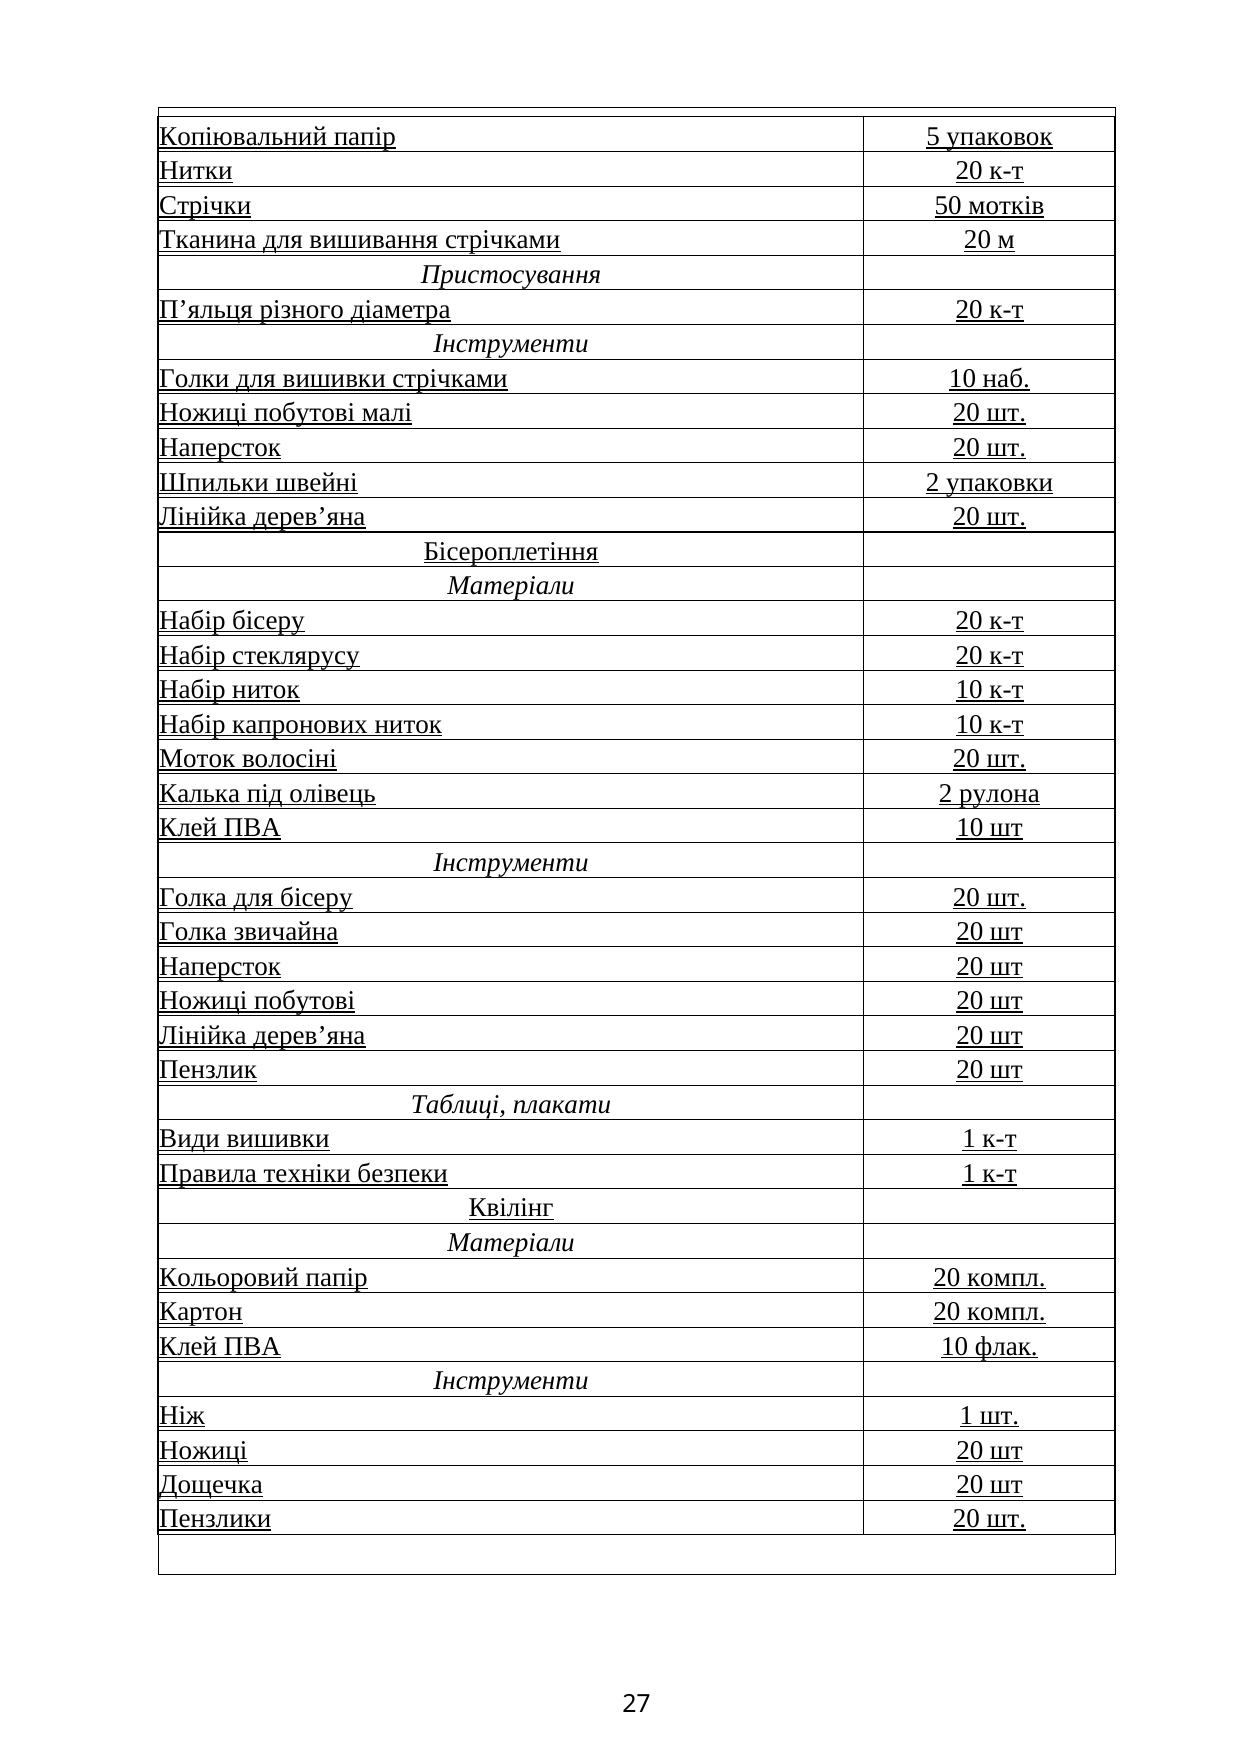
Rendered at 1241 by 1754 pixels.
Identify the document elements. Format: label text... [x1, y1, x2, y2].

table_cell Кольоровий папір [159, 1259, 863, 1292]
table_cell Голка для бісеру [159, 878, 863, 912]
table_cell [864, 843, 1114, 877]
table_cell Ножиці побутові малі [159, 394, 863, 427]
table_cell [864, 1189, 1114, 1223]
table_cell Інструменти [159, 843, 863, 877]
table_cell Бісероплетіння [159, 533, 863, 566]
table_header Копіювальний папір [159, 117, 863, 151]
table_cell Пристосування [159, 256, 863, 289]
table_cell Матеріали [159, 567, 863, 600]
table_cell Таблиці, плакати [159, 1086, 863, 1119]
table_cell Ніж [159, 1397, 863, 1430]
table_cell Матеріали [159, 1224, 863, 1258]
table_cell Калька під олівець [159, 774, 863, 808]
table_cell 10 наб. [864, 360, 1114, 393]
table_cell 20 компл. [864, 1259, 1114, 1292]
table_cell 20 шт [864, 1016, 1114, 1050]
table_cell 10 флак. [864, 1328, 1114, 1361]
table_header 5 упаковок [864, 117, 1114, 151]
table_cell 10 к-т [864, 671, 1114, 704]
table_cell 50 мотків [864, 187, 1114, 220]
table_cell 20 к-т [864, 290, 1114, 324]
table_cell 20 шт [864, 947, 1114, 981]
table_cell 20 компл. [864, 1293, 1114, 1327]
table_cell Лінійка дерев’яна [159, 498, 863, 531]
table_cell Набір стеклярусу [159, 636, 863, 670]
table_cell П’яльця різного діаметра [159, 290, 863, 324]
table_cell Голки для вишивки стрічками [159, 360, 863, 393]
table_cell Шпильки швейні [159, 463, 863, 497]
table_cell 10 к-т [864, 705, 1114, 739]
table_cell Клей ПВА [159, 809, 863, 842]
table_cell [864, 325, 1114, 358]
table_cell Моток волосіні [159, 740, 863, 773]
table_cell Нитки [159, 152, 863, 186]
table_cell 20 шт. [864, 740, 1114, 773]
table_cell Ножиці побутові [159, 982, 863, 1015]
table_cell Наперсток [159, 947, 863, 981]
table_cell 2 рулона [864, 774, 1114, 808]
table_cell Ножиці [159, 1431, 863, 1465]
table_cell 20 к-т [864, 601, 1114, 635]
table_cell [864, 256, 1114, 289]
table_cell 1 к-т [864, 1155, 1114, 1188]
table_cell Клей ПВА [159, 1328, 863, 1361]
table_cell [864, 567, 1114, 600]
table_cell 20 м [864, 221, 1114, 254]
table_cell [864, 1362, 1114, 1396]
table_cell 20 шт [864, 1051, 1114, 1085]
table_cell Квілінг [159, 1189, 863, 1223]
table_cell 20 шт [864, 913, 1114, 946]
table_cell Інструменти [159, 325, 863, 358]
table_cell Дощечка [159, 1466, 863, 1499]
table_cell 20 шт [864, 1466, 1114, 1499]
table_cell 20 шт. [864, 878, 1114, 912]
table_cell 2 упаковки [864, 463, 1114, 497]
table_cell 20 шт [864, 982, 1114, 1015]
table_cell Набір ниток [159, 671, 863, 704]
table_cell 20 к-т [864, 636, 1114, 670]
table_cell 20 шт. [864, 394, 1114, 427]
table_cell [864, 1086, 1114, 1119]
table_cell [864, 1224, 1114, 1258]
table_cell 1 к-т [864, 1120, 1114, 1154]
table_cell Набір капронових ниток [159, 705, 863, 739]
table_cell Тканина для вишивання стрічками [159, 221, 863, 254]
table_cell 20 к-т [864, 152, 1114, 186]
table_cell 10 шт [864, 809, 1114, 842]
table_cell Картон [159, 1293, 863, 1327]
table_cell Голка звичайна [159, 913, 863, 946]
table_cell Інструменти [159, 1362, 863, 1396]
table_cell 20 шт. [864, 429, 1114, 462]
table_cell Лінійка дерев’яна [159, 1016, 863, 1050]
table_cell 20 шт [864, 1431, 1114, 1465]
table_cell Стрічки [159, 187, 863, 220]
table_cell 20 шт. [864, 1501, 1114, 1533]
table_cell [864, 533, 1114, 566]
table_cell 1 шт. [864, 1397, 1114, 1430]
table_cell Пензлик [159, 1051, 863, 1085]
table_cell Набір бісеру [159, 601, 863, 635]
table_cell Правила техніки безпеки [159, 1155, 863, 1188]
table_cell 20 шт. [864, 498, 1114, 531]
table_cell Пензлики [159, 1501, 863, 1533]
table_cell Види вишивки [159, 1120, 863, 1154]
table_cell Наперсток [159, 429, 863, 462]
